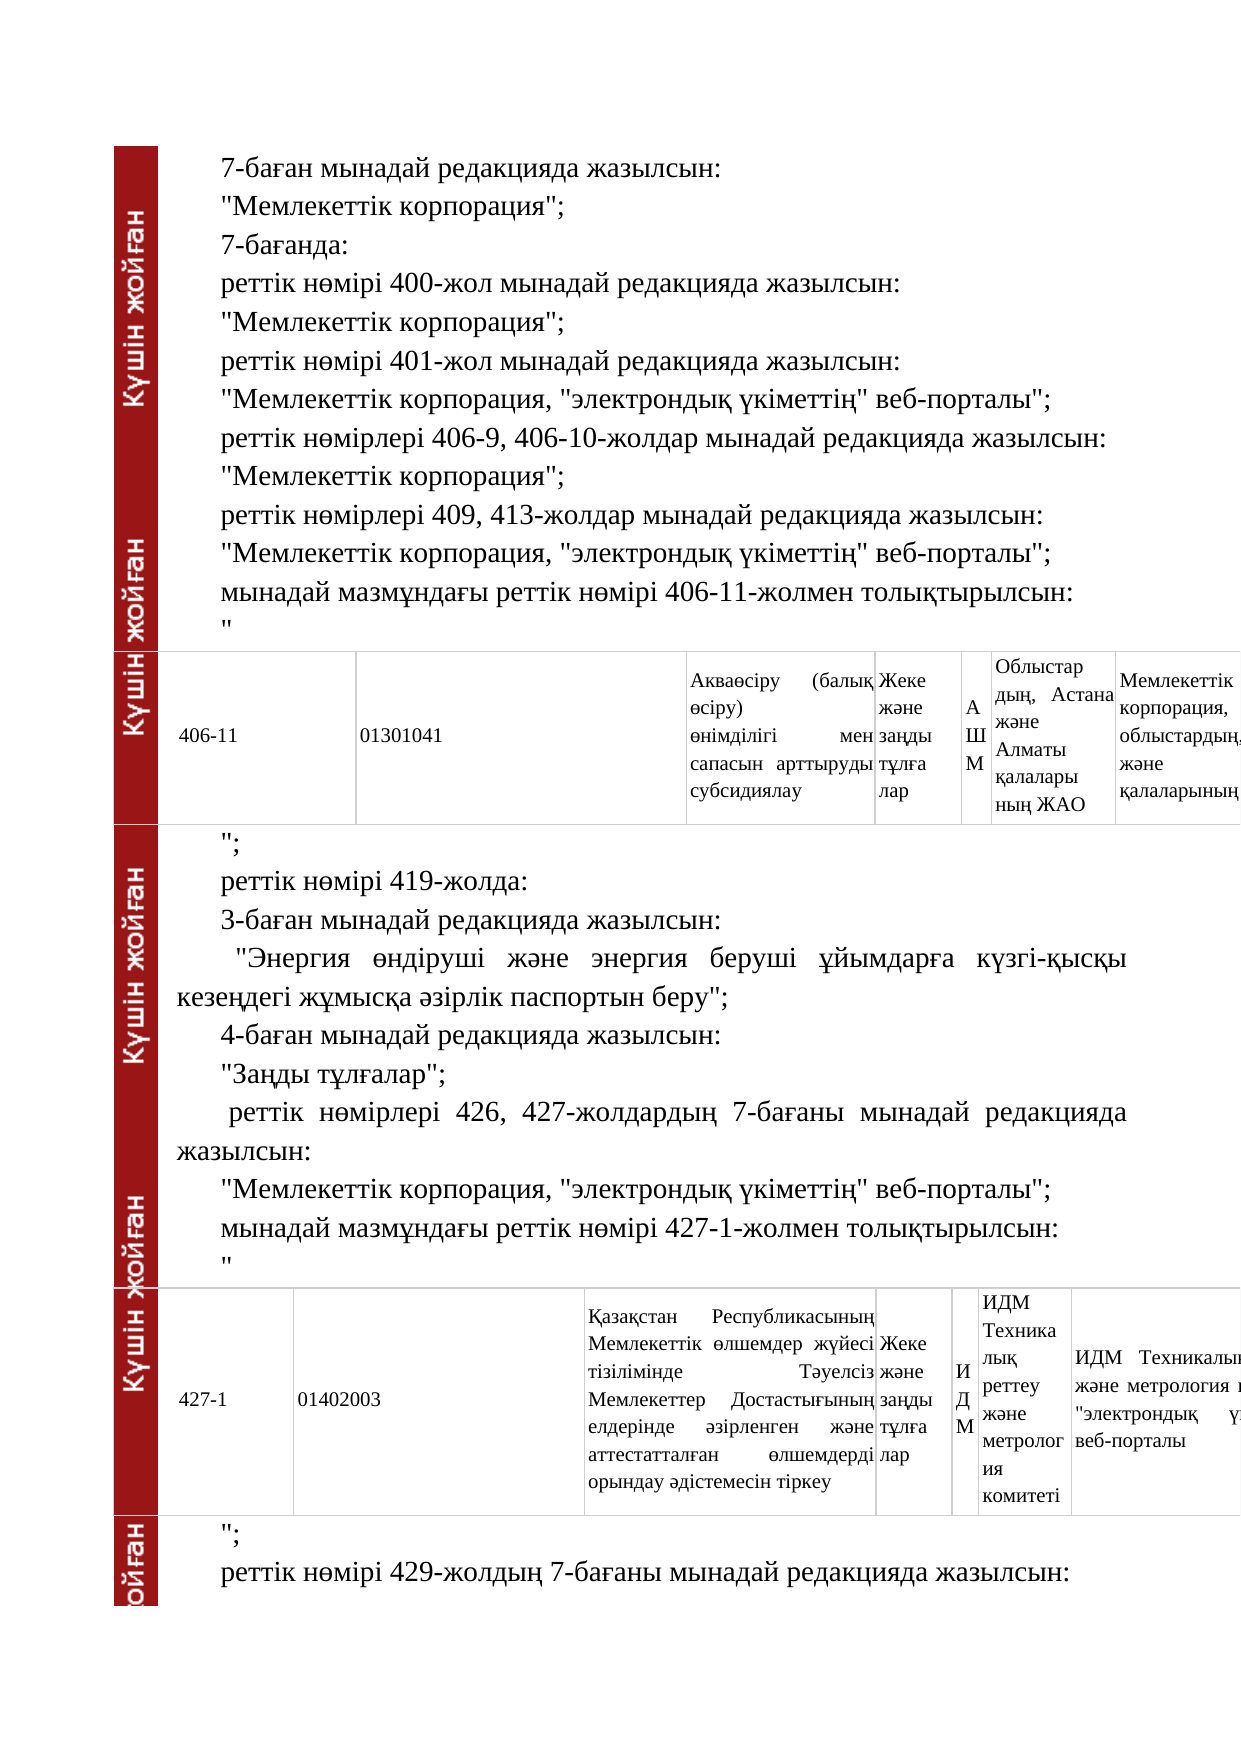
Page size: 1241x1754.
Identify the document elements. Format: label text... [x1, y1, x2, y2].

table_header 01402003 [294, 1289, 584, 1515]
table_header ИДМ Техникалық реттеу және метрология комитеті, "электрондық үкіметтің" веб-порталы [1072, 1289, 1240, 1515]
text мынадай мазмұндағы реттік нөмiрі 427-1-жолмен толықтырылсын: [112, 1210, 1128, 1244]
picture [114, 415, 158, 420]
table_header 427-1 [114, 1289, 293, 1515]
picture [114, 261, 158, 266]
text "Мемлекеттік корпорация, "электрондық үкіметтің" веб-порталы"; [112, 381, 1128, 415]
text реттік нөмірлері 406-9, 406-10-жолдар мынадай редакцияда жазылсын: [112, 420, 1128, 453]
picture [114, 453, 158, 458]
text "Мемлекеттік корпорация"; [112, 304, 1128, 338]
text "Заңды тұлғалар"; [112, 1056, 1128, 1089]
picture [114, 376, 158, 381]
text "; [112, 825, 1128, 858]
picture [114, 146, 158, 150]
picture [114, 607, 158, 612]
picture [114, 222, 158, 227]
table_header Мемлекеттік корпорация, облыстардың, Астана және Алматы қалаларының ЖАО [1116, 652, 1240, 823]
text реттік нөмірі 419-жолда: [112, 863, 1128, 897]
table_header ИДМ Техника лық реттеу және метрология комитеті [979, 1289, 1071, 1515]
text "Мемлекеттік корпорация"; [112, 458, 1128, 492]
table_header Облыстар дың, Астана және Алматы қалалары ның ЖАО [992, 652, 1115, 823]
text реттік нөмірлері 426, 427-жолдардың 7-бағаны мынадай редакцияда жазылсын: [112, 1094, 1128, 1167]
text " [112, 1249, 1128, 1282]
picture [114, 1205, 158, 1210]
text " [112, 612, 1128, 646]
picture [114, 299, 158, 304]
table_header ИДМ [953, 1289, 978, 1515]
picture [114, 858, 158, 863]
text "Мемлекеттік корпорация"; [112, 188, 1128, 222]
picture [114, 338, 158, 343]
text мынадай мазмұндағы реттік нөмiрі 406-11-жолмен толықтырылсын: [112, 574, 1128, 607]
table_header 406-11 [114, 652, 355, 823]
text 7-баған мынадай редакцияда жазылсын: [112, 150, 1128, 183]
picture [114, 1244, 158, 1249]
table_header Жеке және заңды тұлға лар [876, 652, 961, 823]
picture [114, 1089, 158, 1094]
picture [114, 935, 158, 940]
picture [114, 897, 158, 902]
text "Энергия өндіруші және энергия беруші ұйымдарға күзгі-қысқы кезеңдегі жұмысқа әзірлік паспортын беру"; [112, 940, 1128, 1012]
text "Мемлекеттік корпорация, "электрондық үкіметтің" веб-порталы"; [112, 1172, 1128, 1205]
picture [114, 646, 158, 651]
text 3-баған мынадай редакцияда жазылсын: [112, 902, 1128, 935]
picture [114, 1012, 158, 1017]
text "; [112, 1516, 1128, 1549]
text 7-бағанда: [112, 227, 1128, 261]
picture [114, 1549, 158, 1554]
text реттік нөмірлері 409, 413-жолдар мынадай редакцияда жазылсын: [112, 497, 1128, 530]
table_header 01301041 [357, 652, 686, 823]
text реттік нөмірі 400-жол мынадай редакцияда жазылсын: [112, 266, 1128, 299]
picture [114, 1588, 158, 1606]
picture [114, 492, 158, 497]
text реттік нөмірі 401-жол мынадай редакцияда жазылсын: [112, 343, 1128, 376]
picture [114, 1167, 158, 1172]
table_header Жеке және заңды тұлға лар [877, 1289, 951, 1515]
text реттік нөмірі 429-жолдың 7-бағаны мынадай редакцияда жазылсын: [112, 1554, 1128, 1588]
text 4-баған мынадай редакцияда жазылсын: [112, 1017, 1128, 1051]
picture [114, 1051, 158, 1056]
table_header АШМ [962, 652, 991, 823]
picture [114, 183, 158, 188]
picture [114, 569, 158, 574]
picture [114, 530, 158, 535]
table_header Қазақстан Республикасының Мемлекеттік өлшемдер жүйесі тізілімінде Тәуелсіз Мемлекеттер Достастығының елдерінде әзірленген және аттестатталған өлшемдерді орындау әдістемесін тіркеу [585, 1289, 875, 1515]
text "Мемлекеттік корпорация, "электрондық үкіметтің" веб-порталы"; [112, 535, 1128, 569]
picture [114, 1282, 158, 1287]
table_header Акваөсіру (балық өсіру) өнiмдiлiгi мен сапасын арттыруды субсидиялау [687, 652, 874, 823]
